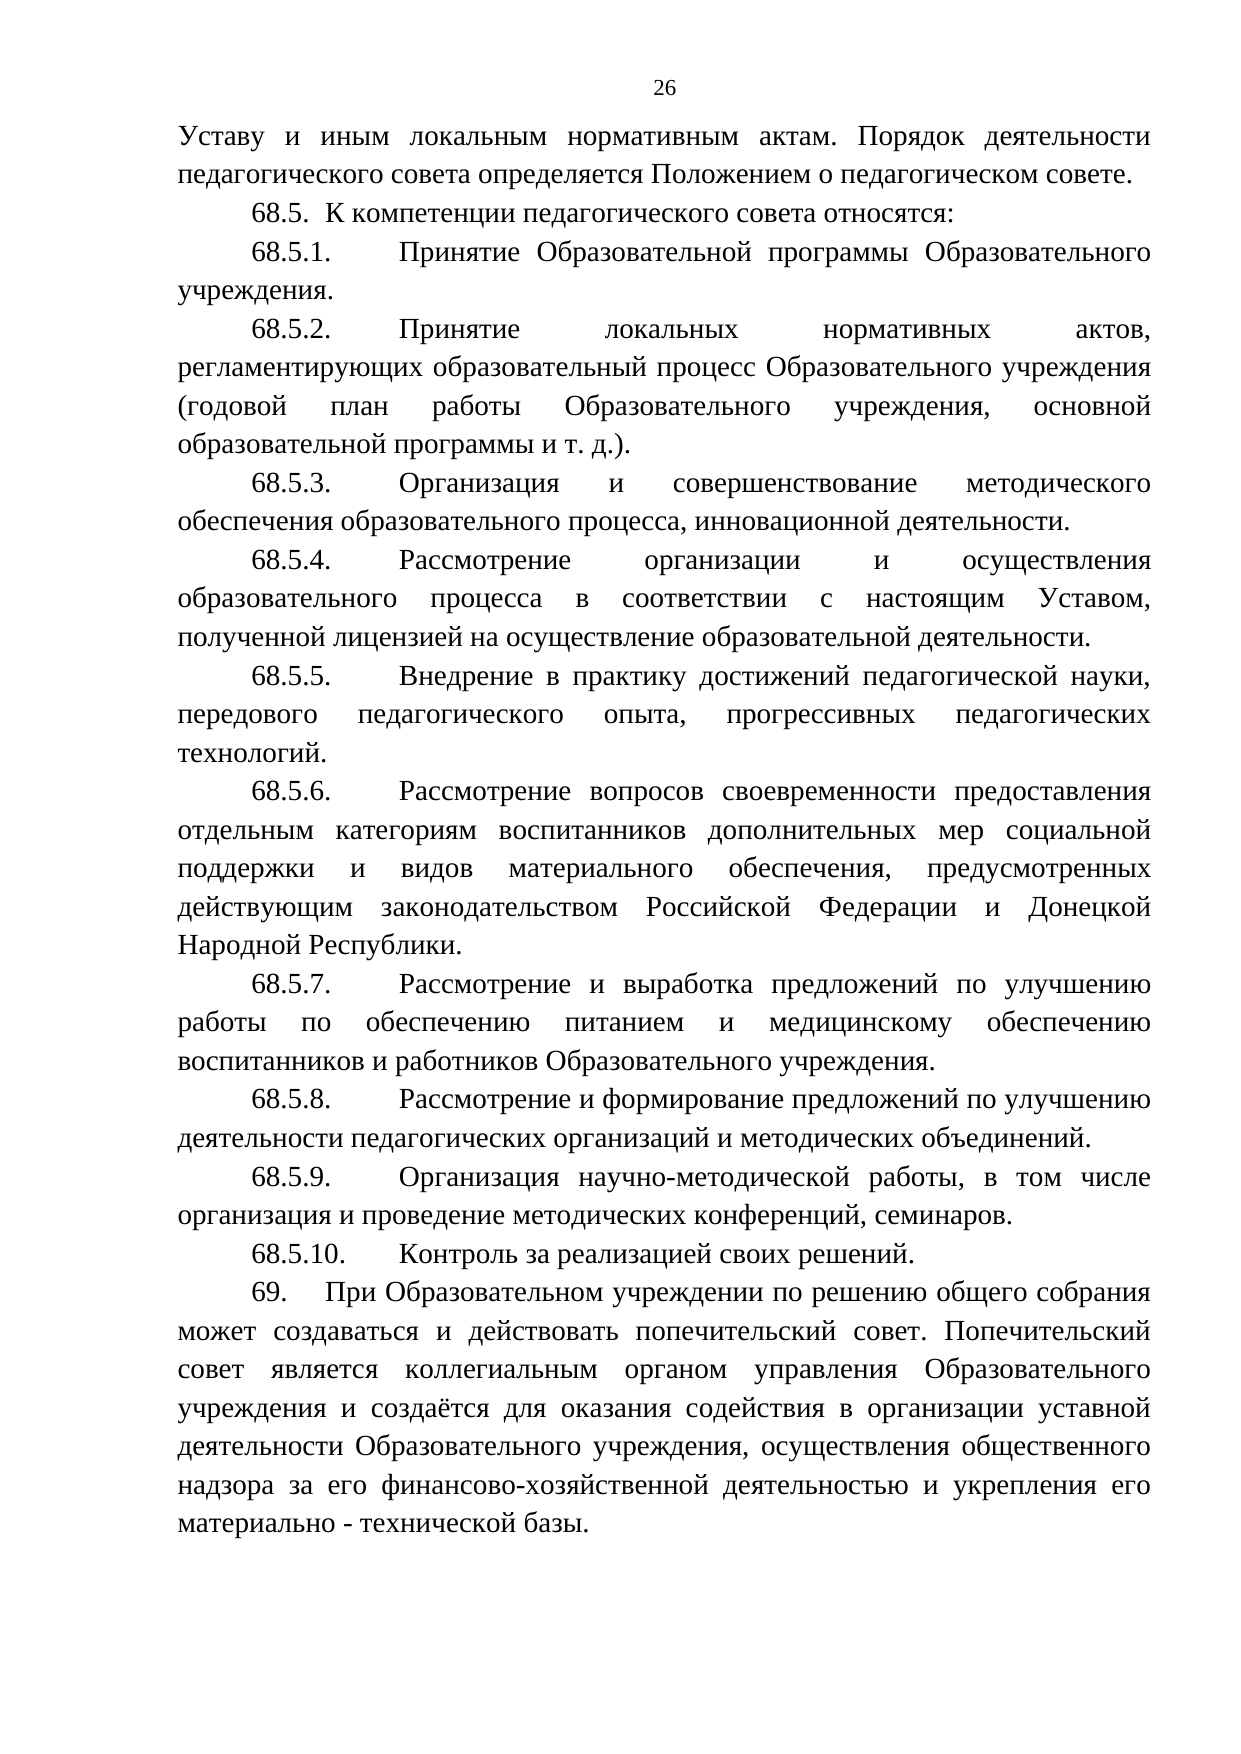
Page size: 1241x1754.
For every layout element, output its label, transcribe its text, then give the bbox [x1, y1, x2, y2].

list Рассмотрение и формирование предложений по улучшению деятельности педагогических организаций и методических объединений. [177, 1082, 1152, 1154]
list Рассмотрение организации и осуществления образовательного процесса в соответствии с настоящим Уставом, полученной лицензией на осуществление образовательной деятельности. [177, 542, 1152, 653]
list К компетенции педагогического совета относятся: [177, 195, 1152, 229]
list Внедрение в практику достижений педагогической науки, передового педагогического опыта, прогрессивных педагогических технологий. [177, 658, 1152, 768]
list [177, 118, 1152, 190]
list Организация и совершенствование методического обеспечения образовательного процесса, инновационной деятельности. [177, 465, 1152, 537]
list При Образовательном учреждении по решению общего собрания может создаваться и действовать попечительский совет. Попечительский совет является коллегиальным органом управления Образовательного учреждения и создаётся для оказания содействия в организации уставной деятельности Образовательного учреждения, осуществления общественного надзора за его финансово-хозяйственной деятельностью и укрепления его материально - технической базы. [177, 1274, 1152, 1539]
list Рассмотрение и выработка предложений по улучшению работы по обеспечению питанием и медицинскому обеспечению воспитанников и работников Образовательного учреждения. [177, 966, 1152, 1077]
list Принятие Образовательной программы Образовательного учреждения. [177, 234, 1152, 306]
list Организация научно-методической работы, в том числе организация и проведение методических конференций, семинаров. [177, 1159, 1152, 1231]
list Принятие локальных нормативных актов, регламентирующих образовательный процесс Образовательного учреждения (годовой план работы Образовательного учреждения, основной образовательной программы и т. д.). [177, 311, 1152, 460]
list Контроль за реализацией своих решений. [177, 1236, 1152, 1269]
list Рассмотрение вопросов своевременности предоставления отдельным категориям воспитанников дополнительных мер социальной поддержки и видов материального обеспечения, предусмотренных действующим законодательством Российской Федерации и Донецкой Народной Республики. [177, 773, 1152, 961]
